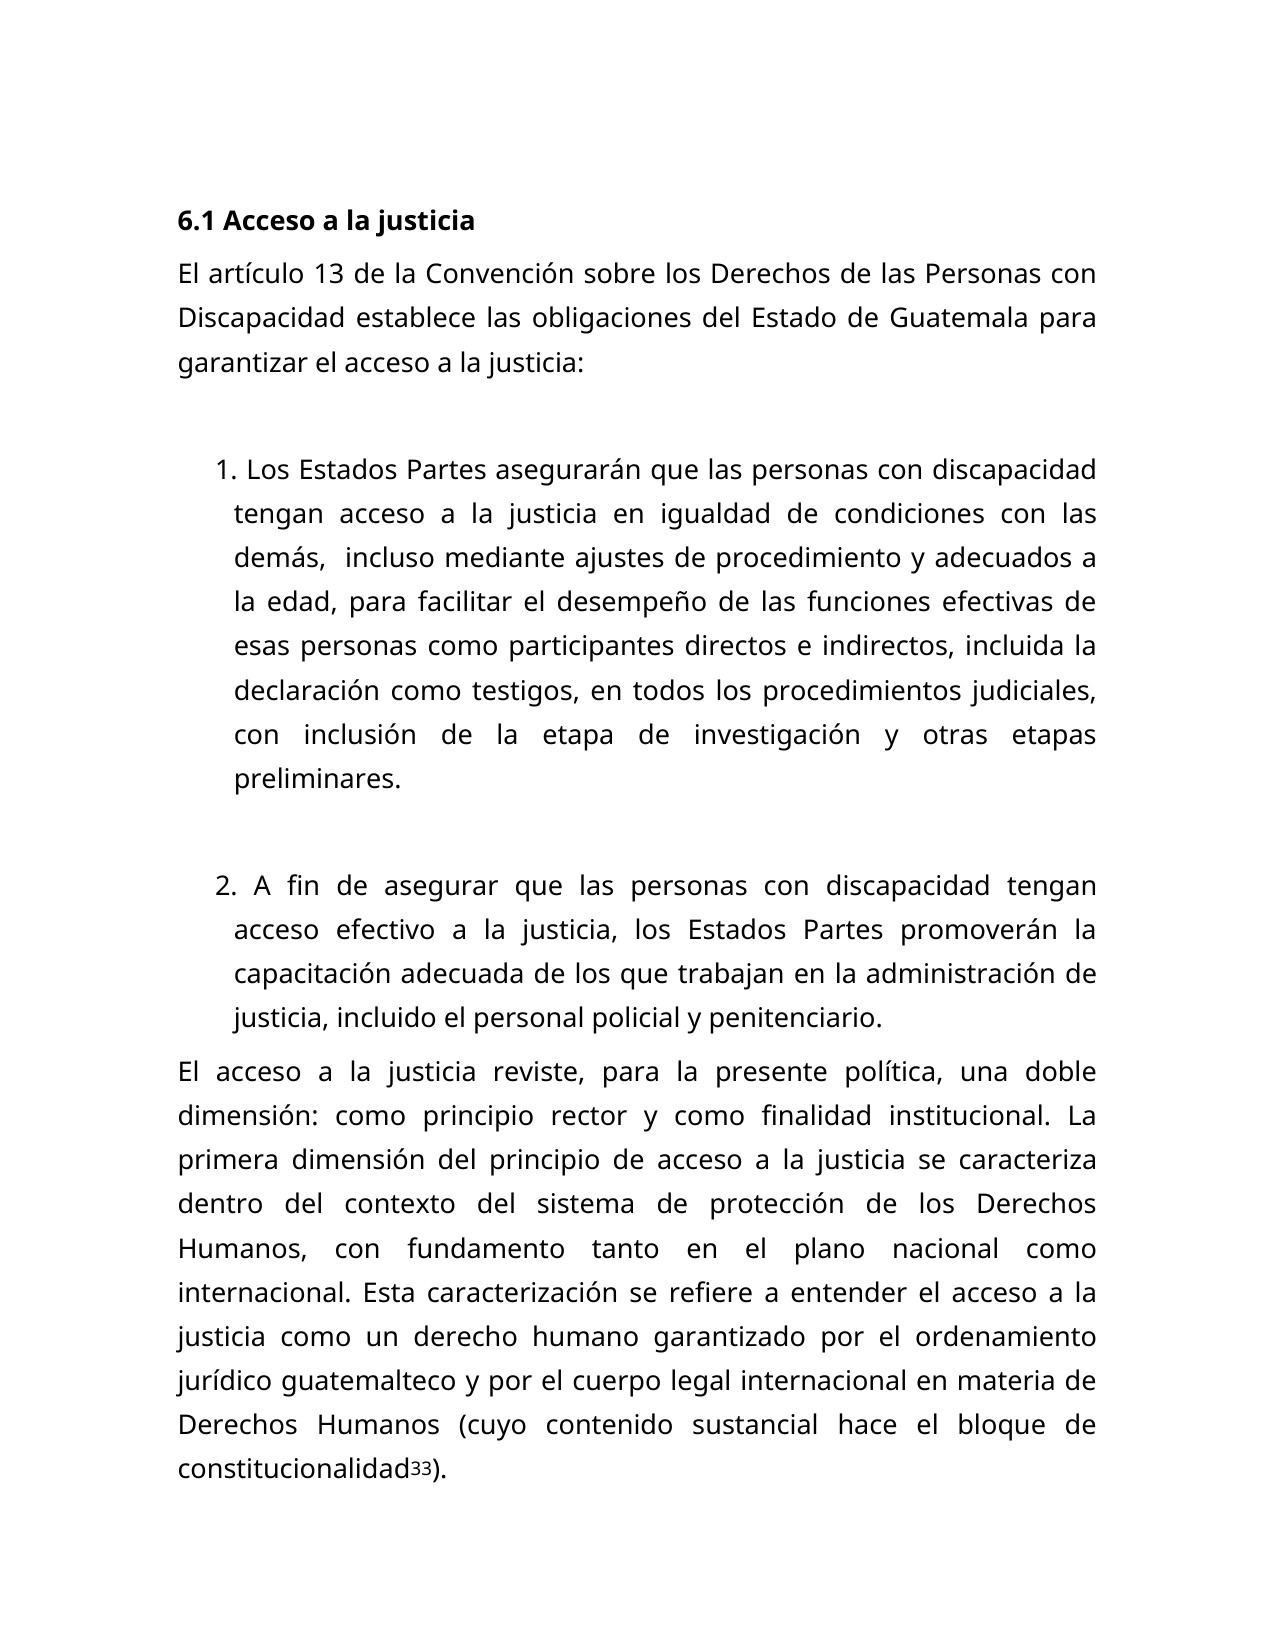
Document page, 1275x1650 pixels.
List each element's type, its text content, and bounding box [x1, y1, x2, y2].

text 2. A fin de asegurar que las personas con discapacidad tengan acceso efectivo a la justicia, los Estados Partes promoverán la capacitación adecuada de los que trabajan en la administración de justicia, incluido el personal policial y penitenciario. [215, 866, 1098, 1036]
text El artículo 13 de la Convención sobre los Derechos de las Personas con Discapacidad establece las obligaciones del Estado de Guatemala para garantizar el acceso a la justicia: [177, 255, 1098, 380]
text 6.1 Acceso a la justicia [177, 201, 1098, 238]
text El acceso a la justicia reviste, para la presente política, una doble dimensión: como principio rector y como finalidad institucional. La primera dimensión del principio de acceso a la justicia se caracteriza dentro del contexto del sistema de protección de los Derechos Humanos, con fundamento tanto en el plano nacional como internacional. Esta caracterización se refiere a entender el acceso a la justicia como un derecho humano garantizado por el ordenamiento jurídico guatemalteco y por el cuerpo legal internacional en materia de Derechos Humanos (cuyo contenido sustancial hace el bloque de constitucionalidad33). [177, 1052, 1098, 1487]
text 1. Los Estados Partes asegurarán que las personas con discapacidad tengan acceso a la justicia en igualdad de condiciones con las demás, incluso mediante ajustes de procedimiento y adecuados a la edad, para facilitar el desempeño de las funciones efectivas de esas personas como participantes directos e indirectos, incluida la declaración como testigos, en todos los procedimientos judiciales, con inclusión de la etapa de investigación y otras etapas preliminares. [215, 450, 1098, 796]
